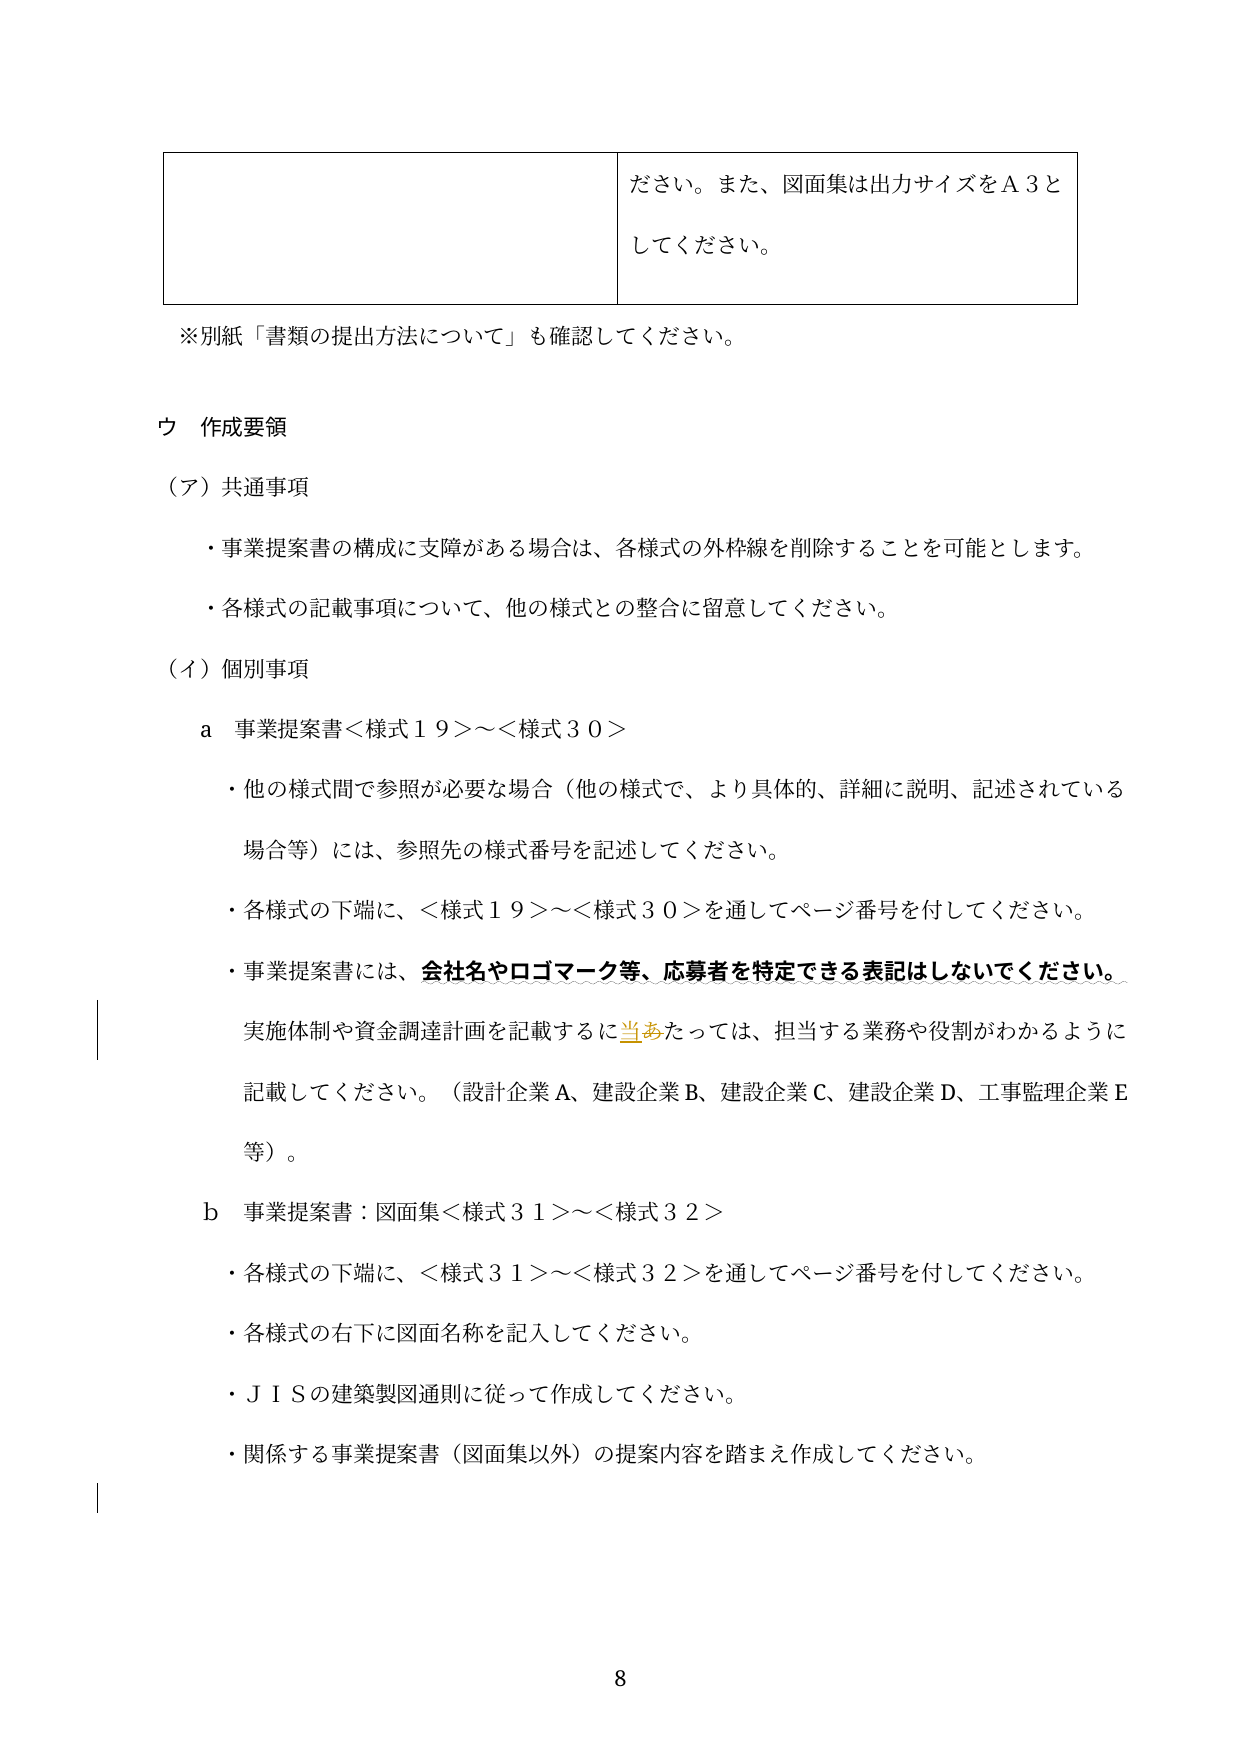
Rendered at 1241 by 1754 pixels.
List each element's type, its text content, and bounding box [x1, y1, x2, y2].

text ・関係する事業提案書（図面集以外）の提案内容を踏まえ作成してください。 [222, 1423, 1128, 1483]
text ・各様式の下端に、＜様式１９＞～＜様式３０＞を通してページ番号を付してください。 [222, 879, 1128, 939]
text ウ 作成要領 [156, 396, 1128, 456]
text a 事業提案書＜様式１９＞～＜様式３０＞ [200, 698, 1128, 758]
text ・事業提案書には、会社名やロゴマーク等、応募者を特定できる表記はしないでください。実施体制や資金調達計画を記載するにたっては、担当する業務や役割がわかるように記載してください。（設計企業A、建設企業B、建設企業C、建設企業D、工事監理企業E等）。 [222, 939, 1128, 1181]
text （イ）個別事項 [112, 637, 1128, 698]
text ・各様式の下端に、＜様式３１＞～＜様式３２＞を通してページ番号を付してください。 [222, 1242, 1128, 1302]
text ｂ 事業提案書：図面集＜様式３１＞～＜様式３２＞ [200, 1181, 1128, 1242]
text ・ＪＩＳの建築製図通則に従って作成してください。 [222, 1362, 1128, 1423]
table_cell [618, 153, 1077, 304]
text ・各様式の記載事項について、他の様式との整合に留意してください。 [200, 577, 1128, 637]
text ・各様式の右下に図面名称を記入してください。 [222, 1302, 1128, 1362]
text ・事業提案書の構成に支障がある場合は、各様式の外枠線を削除することを可能とします。 [200, 517, 1128, 577]
text ※別紙「書類の提出方法について」も確認してください。 [112, 305, 1128, 366]
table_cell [164, 153, 617, 304]
text （ア）共通事項 [156, 456, 1128, 517]
text ・他の様式間で参照が必要な場合（他の様式で、より具体的、詳細に説明、記述されている場合等）には、参照先の様式番号を記述してください。 [222, 758, 1128, 879]
